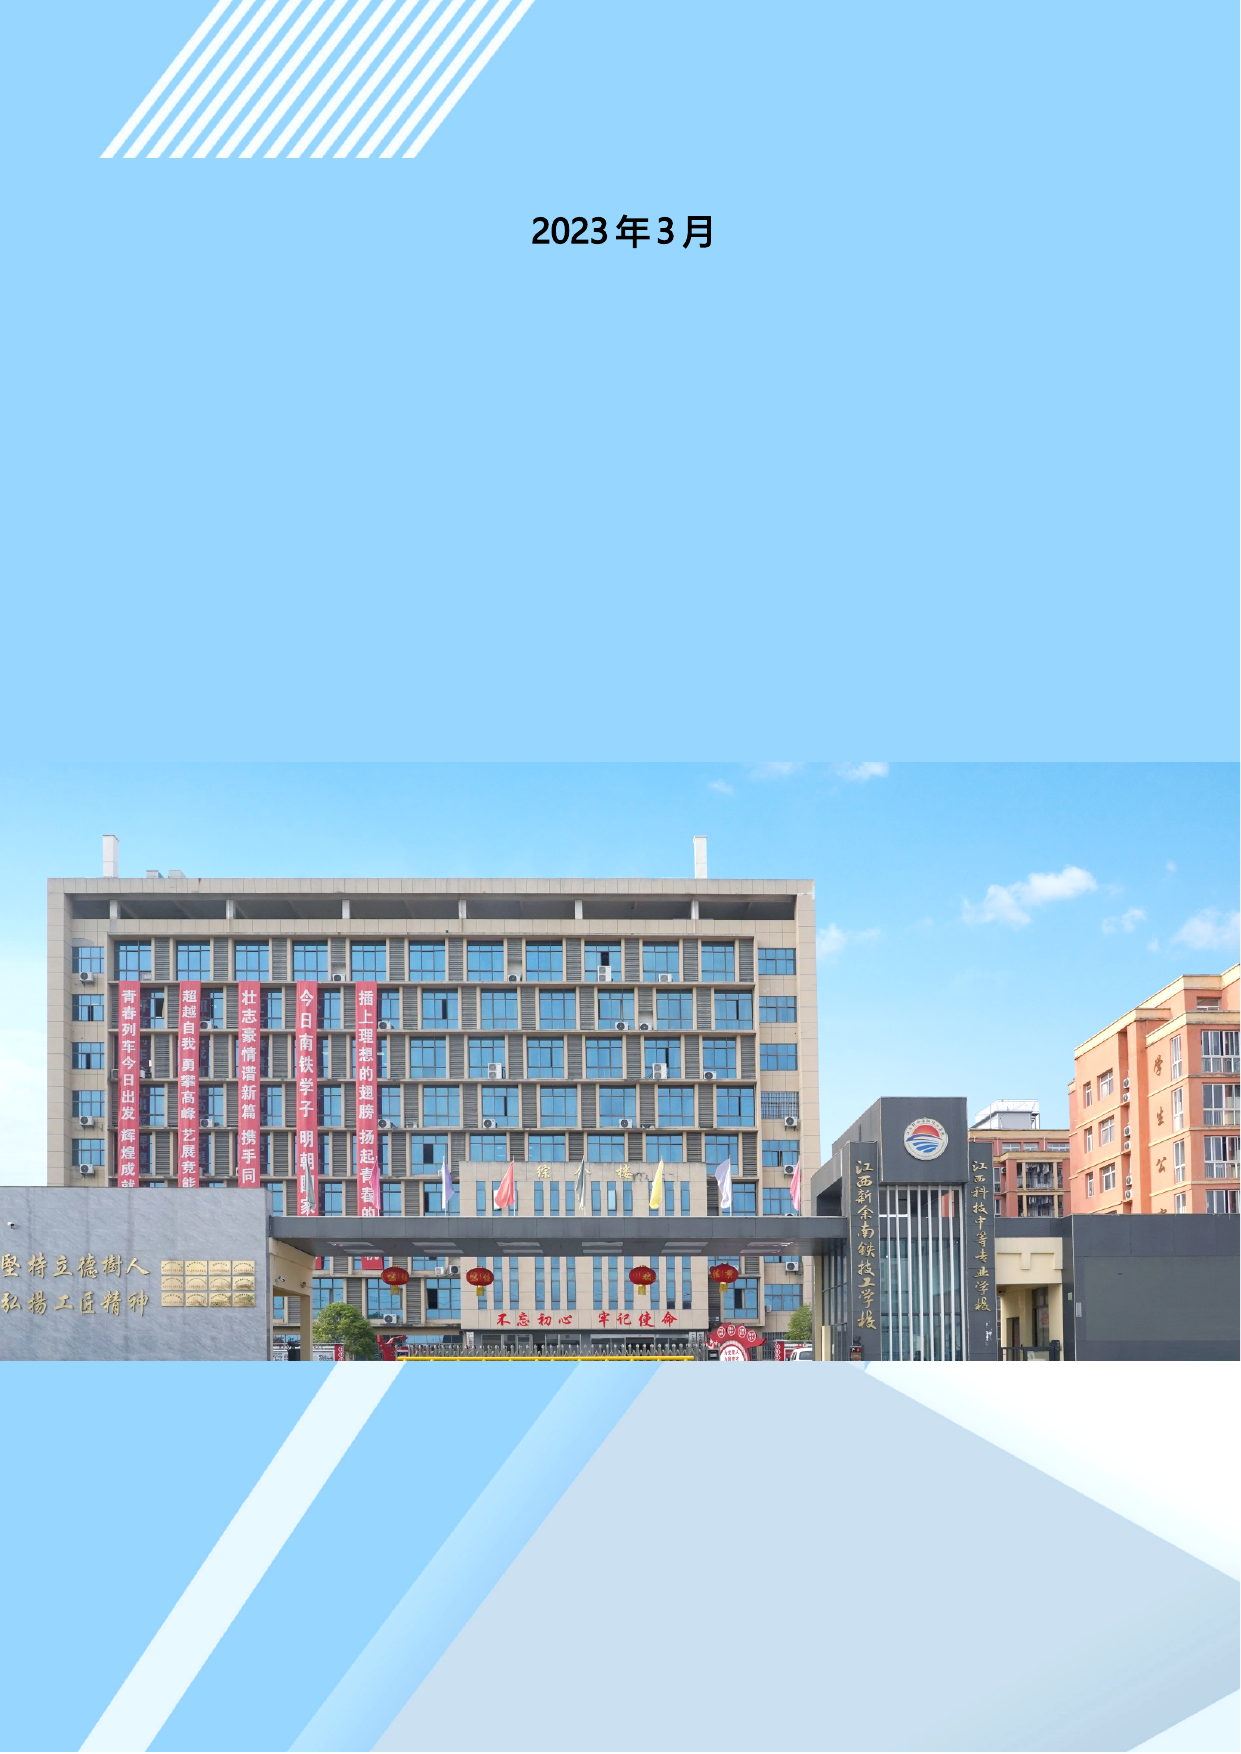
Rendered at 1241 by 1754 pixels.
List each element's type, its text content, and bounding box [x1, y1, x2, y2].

picture [0, 0, 1241, 1752]
text 2023年3月 [141, 197, 1106, 262]
